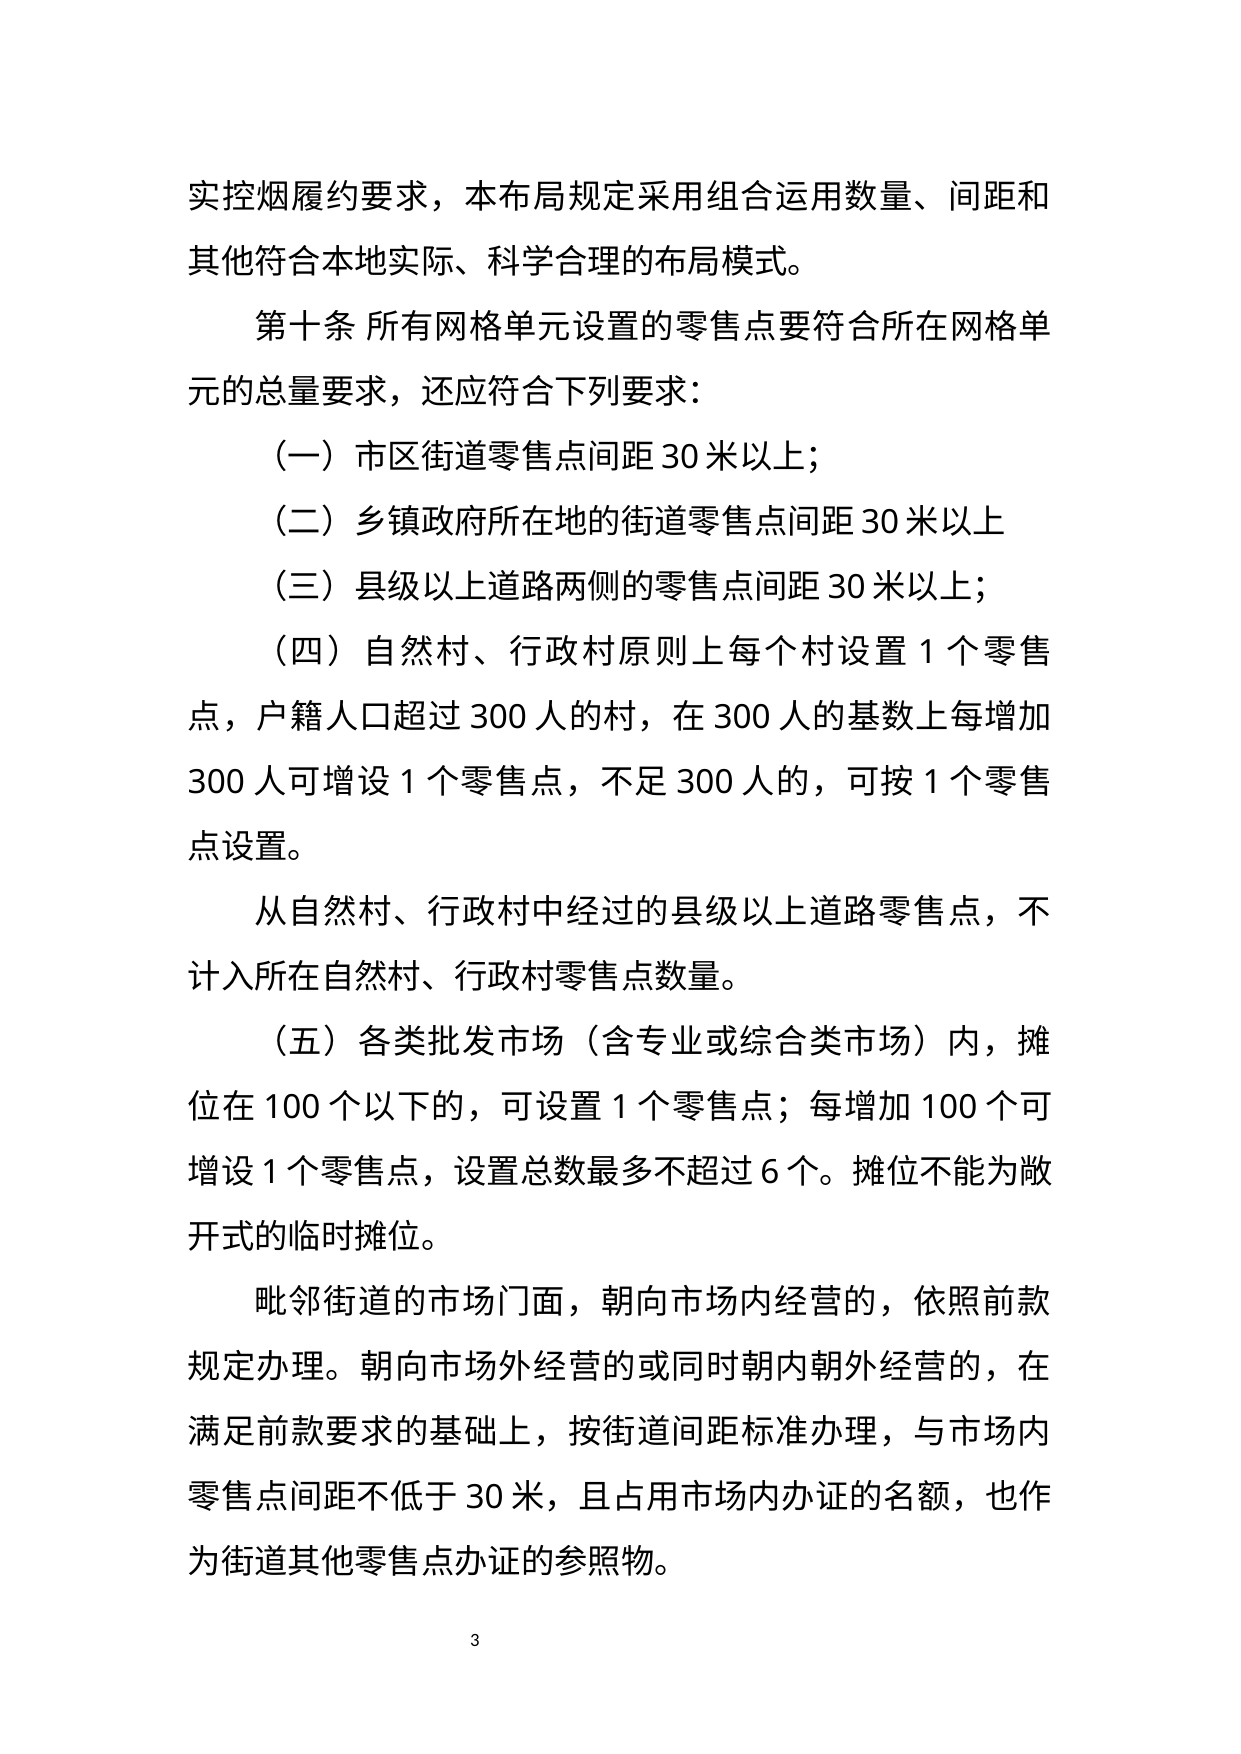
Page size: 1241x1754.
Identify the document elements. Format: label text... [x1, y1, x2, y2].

text 第十条 所有网格单元设置的零售点要符合所在网格单元的总量要求，还应符合下列要求： [187, 292, 1053, 422]
text （二）乡镇政府所在地的街道零售点间距30米以上 [187, 487, 1053, 552]
text 从自然村、行政村中经过的县级以上道路零售点，不计入所在自然村、行政村零售点数量。 [187, 877, 1053, 1007]
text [187, 162, 1053, 292]
text （四）自然村、行政村原则上每个村设置1个零售点，户籍人口超过300人的村，在300人的基数上每增加300人可增设1个零售点，不足300人的，可按1个零售点设置。 [187, 617, 1053, 877]
text （一）市区街道零售点间距30米以上； [187, 422, 1053, 487]
text （五）各类批发市场（含专业或综合类市场）内，摊位在100个以下的，可设置1个零售点；每增加100个可增设1个零售点，设置总数最多不超过6个。摊位不能为敞开式的临时摊位。 [187, 1007, 1053, 1267]
list （三）县级以上道路两侧的零售点间距30米以上； [187, 552, 1053, 617]
text 毗邻街道的市场门面，朝向市场内经营的，依照前款规定办理。朝向市场外经营的或同时朝内朝外经营的，在满足前款要求的基础上，按街道间距标准办理，与市场内零售点间距不低于30米，且占用市场内办证的名额，也作为街道其他零售点办证的参照物。 [187, 1267, 1053, 1592]
